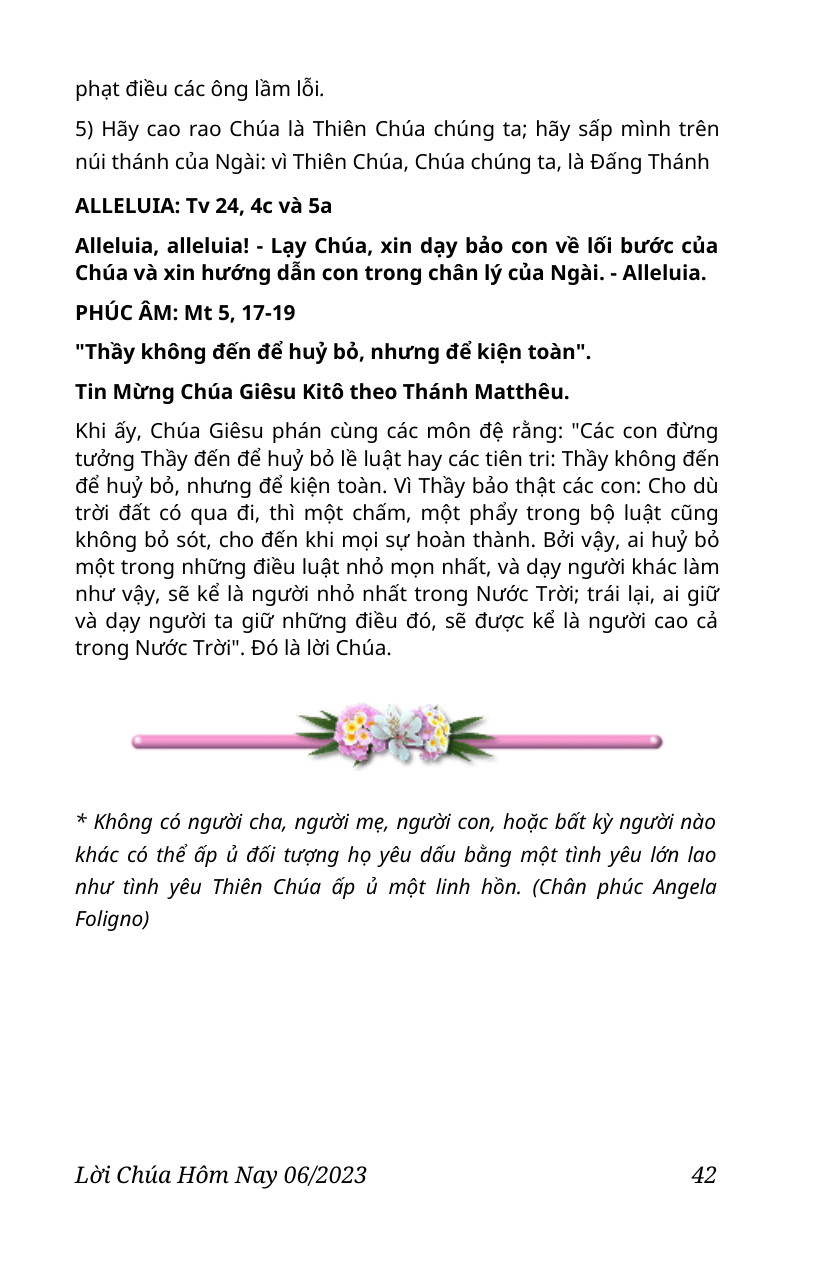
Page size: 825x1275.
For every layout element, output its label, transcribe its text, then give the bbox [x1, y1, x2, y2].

picture [128, 700, 667, 771]
text ALLELUIA: Tv 24, 4c và 5a [75, 192, 720, 219]
text "Thầy không đến để huỷ bỏ, nhưng để kiện toàn". [75, 338, 720, 365]
text * Không có người cha, người mẹ, người con, hoặc bất kỳ người nào khác có thể ấp ủ đối tượng họ yêu dấu bằng một tình yêu lớn lao như tình yêu Thiên Chúa ấp ủ một linh hồn. (Chân phúc Angela Foligno) [75, 803, 720, 933]
text Tin Mừng Chúa Giêsu Kitô theo Thánh Matthêu. [75, 378, 720, 405]
text Alleluia, alleluia! - Lạy Chúa, xin dạy bảo con về lối bước của Chúa và xin hướng dẫn con trong chân lý của Ngài. - Alleluia. [75, 232, 720, 286]
text PHÚC ÂM: Mt 5, 17-19 [75, 298, 720, 326]
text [75, 75, 720, 102]
text 5) Hãy cao rao Chúa là Thiên Chúa chúng ta; hãy sấp mình trên núi thánh của Ngài: vì Thiên Chúa, Chúa chúng ta, là Đấng Thánh [75, 114, 720, 176]
text Khi ấy, Chúa Giêsu phán cùng các môn đệ rằng: "Các con đừng tưởng Thầy đến để huỷ bỏ lề luật hay các tiên tri: Thầy không đến để huỷ bỏ, nhưng để kiện toàn. Vì Thầy bảo thật các con: Cho dù trời đất có qua đi, thì một chấm, một phẩy trong bộ luật cũng không bỏ sót, cho đến khi mọi sự hoàn thành. Bởi vậy, ai huỷ bỏ một trong những điều luật nhỏ mọn nhất, và dạy người khác làm như vậy, sẽ kể là người nhỏ nhất trong Nước Trời; trái lại, ai giữ và dạy người ta giữ những điều đó, sẽ được kể là người cao cả trong Nước Trời". Đó là lời Chúa. [75, 417, 720, 661]
